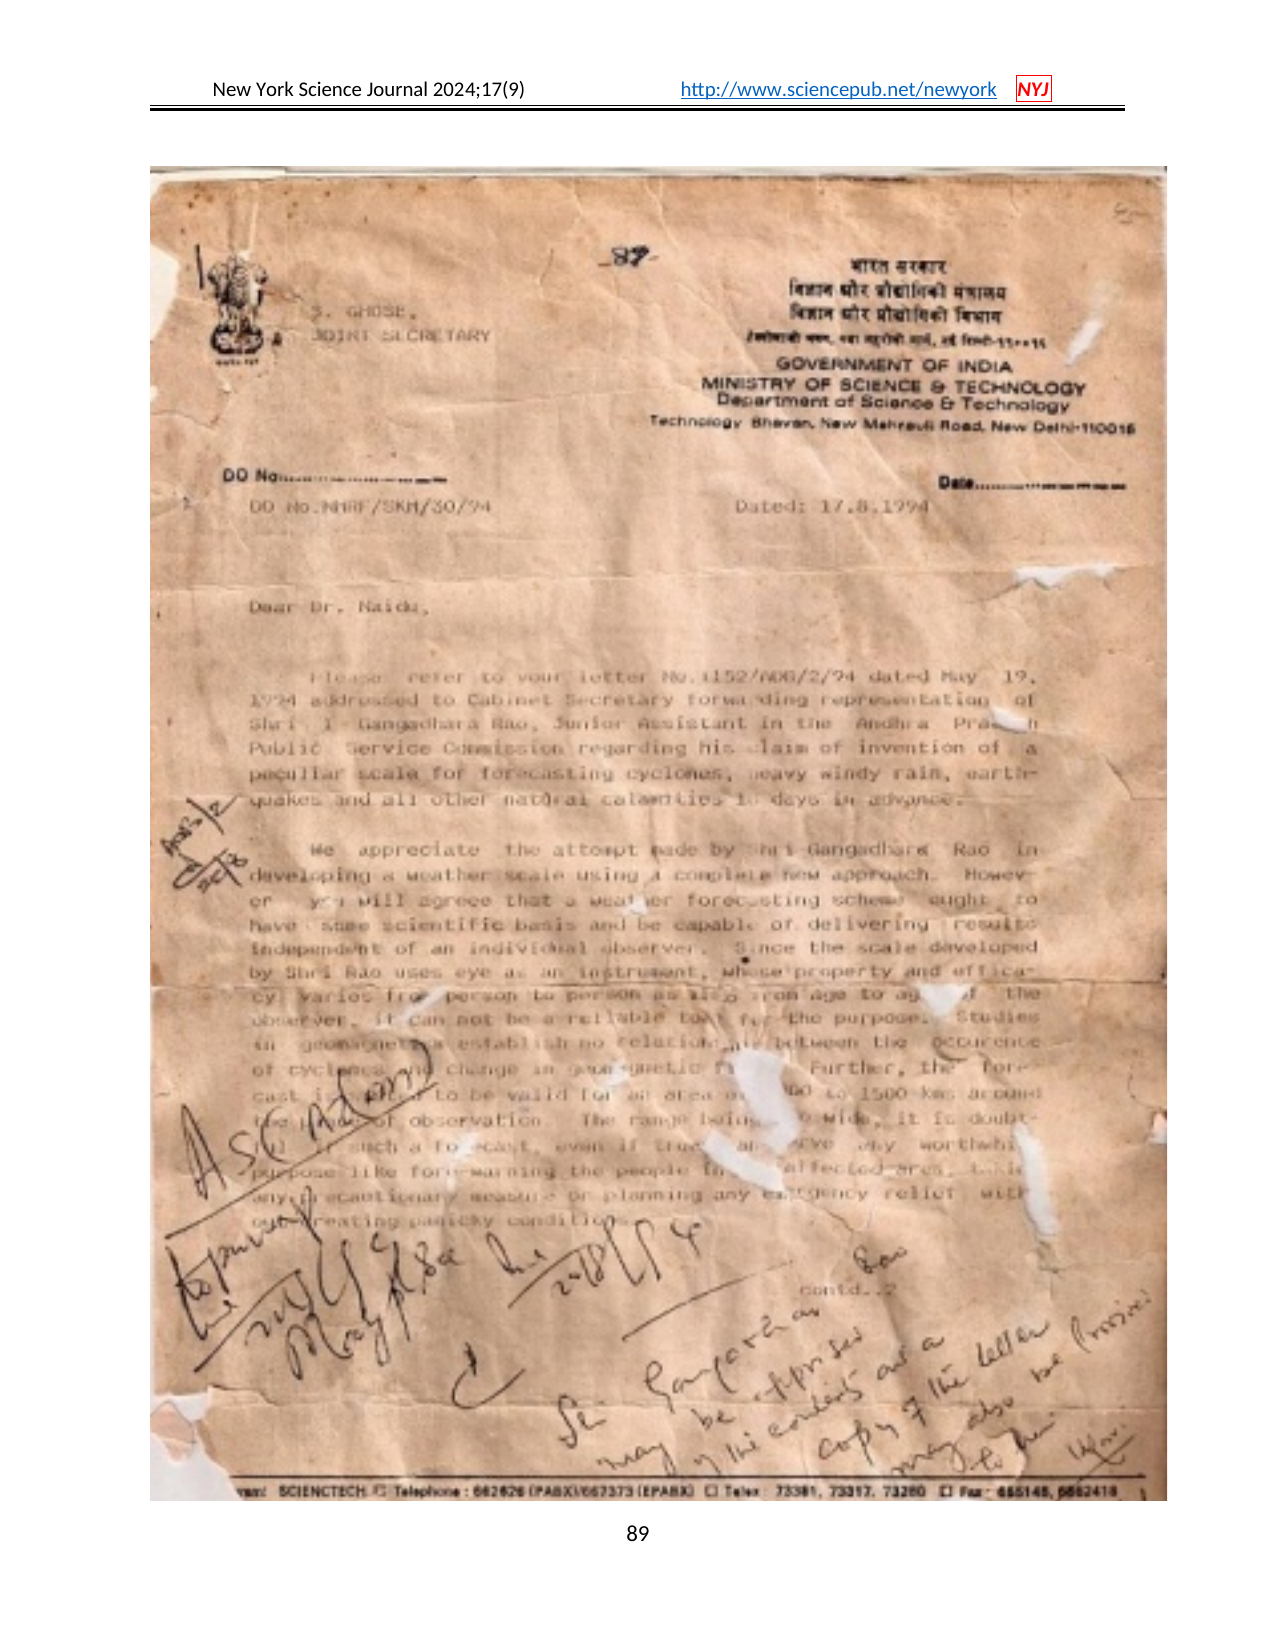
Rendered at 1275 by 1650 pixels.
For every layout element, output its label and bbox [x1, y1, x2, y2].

picture [150, 166, 1168, 1501]
